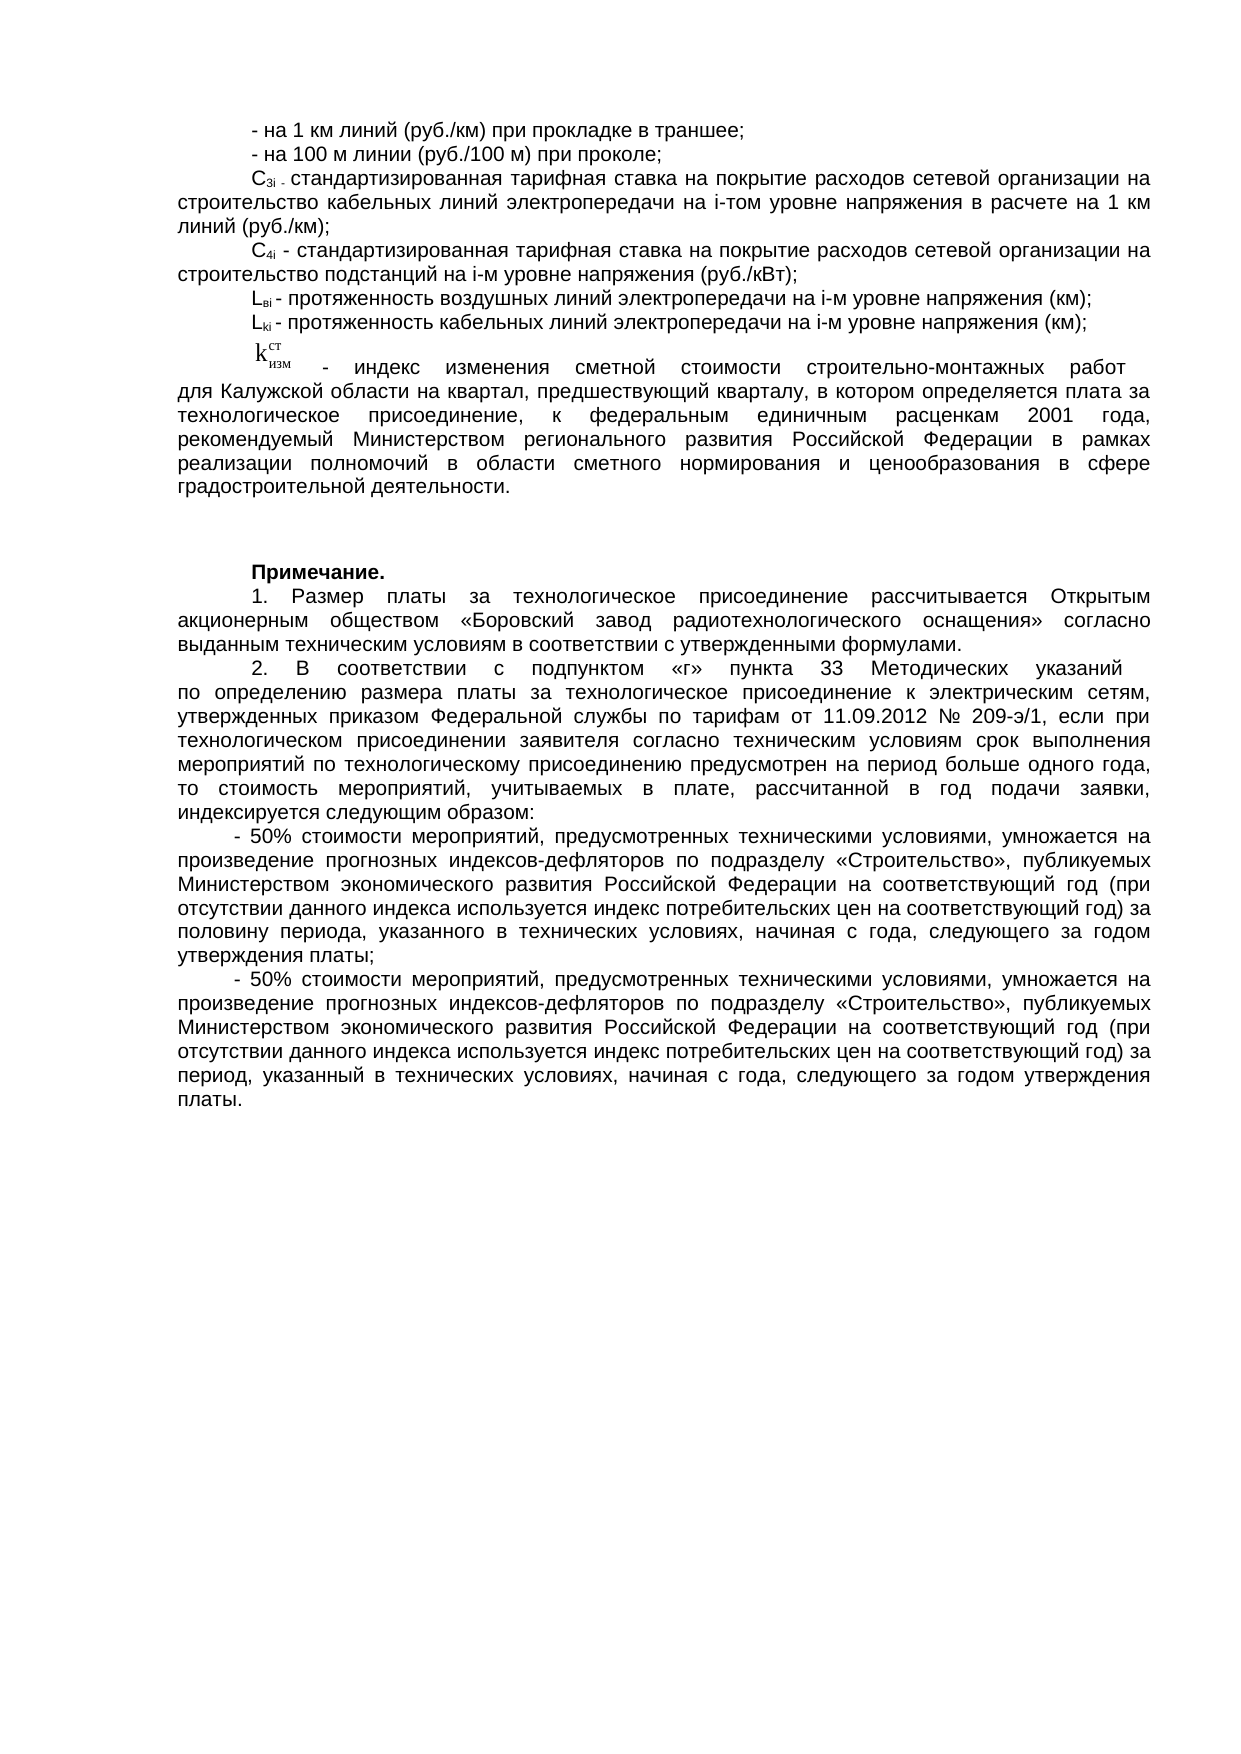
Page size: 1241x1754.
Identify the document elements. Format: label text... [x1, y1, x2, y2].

text С4i - стандартизированная тарифная ставка на покрытие расходов сетевой организации на строительство подстанций на i-м уровне напряжения (руб./кВт); [177, 238, 1152, 286]
text - индекс изменения сметной стоимости строительно-монтажных работ для Калужской области на квартал, предшествующий кварталу, в котором определяется плата за технологическое присоединение, к федеральным единичным расценкам 2001 года, рекомендуемый Министерством регионального развития Российской Федерации в рамках реализации полномочий в области сметного нормирования и ценообразования в сфере градостроительной деятельности. [177, 334, 1152, 498]
text 1. Размер платы за технологическое присоединение рассчитывается Открытым акционерным обществом «Боровский завод радиотехнологического оснащения» согласно выданным техническим условиям в соответствии с утвержденными формулами. [177, 584, 1152, 656]
text - 50% стоимости мероприятий, предусмотренных техническими условиями, умножается на произведение прогнозных индексов-дефляторов по подразделу «Строительство», публикуемых Министерством экономического развития Российской Федерации на соответствующий год (при отсутствии данного индекса используется индекс потребительских цен на соответствующий год) за период, указанный в технических условиях, начиная с года, следующего за годом утверждения платы. [177, 967, 1152, 1111]
text 2. В соответствии с подпунктом «г» пункта 33 Методических указаний по определению размера платы за технологическое присоединение к электрическим сетям, утвержденных приказом Федеральной службы по тарифам от 11.09.2012 № 209-э/1, если при технологическом присоединении заявителя согласно техническим условиям срок выполнения мероприятий по технологическому присоединению предусмотрен на период больше одного года, то стоимость мероприятий, учитываемых в плате, рассчитанной в год подачи заявки, индексируется следующим образом: [177, 656, 1152, 823]
text - 50% стоимости мероприятий, предусмотренных техническими условиями, умножается на произведение прогнозных индексов-дефляторов по подразделу «Строительство», публикуемых Министерством экономического развития Российской Федерации на соответствующий год (при отсутствии данного индекса используется индекс потребительских цен на соответствующий год) за половину периода, указанного в технических условиях, начиная с года, следующего за годом утверждения платы; [177, 823, 1152, 967]
text Примечание. [177, 526, 1152, 584]
text Lki - протяженность кабельных линий электропередачи на i-м уровне напряжения (км); [177, 310, 1152, 334]
text Lвi - протяженность воздушных линий электропередачи на i-м уровне напряжения (км); [177, 286, 1152, 310]
text С3i - стандартизированная тарифная ставка на покрытие расходов сетевой организации на строительство кабельных линий электропередачи на i-том уровне напряжения в расчете на линий (руб./км); [177, 166, 1152, 238]
text - на линии (руб./100 м) при проколе; [177, 142, 1152, 166]
text - на линий (руб./км) при прокладке в траншее; [177, 118, 1152, 142]
